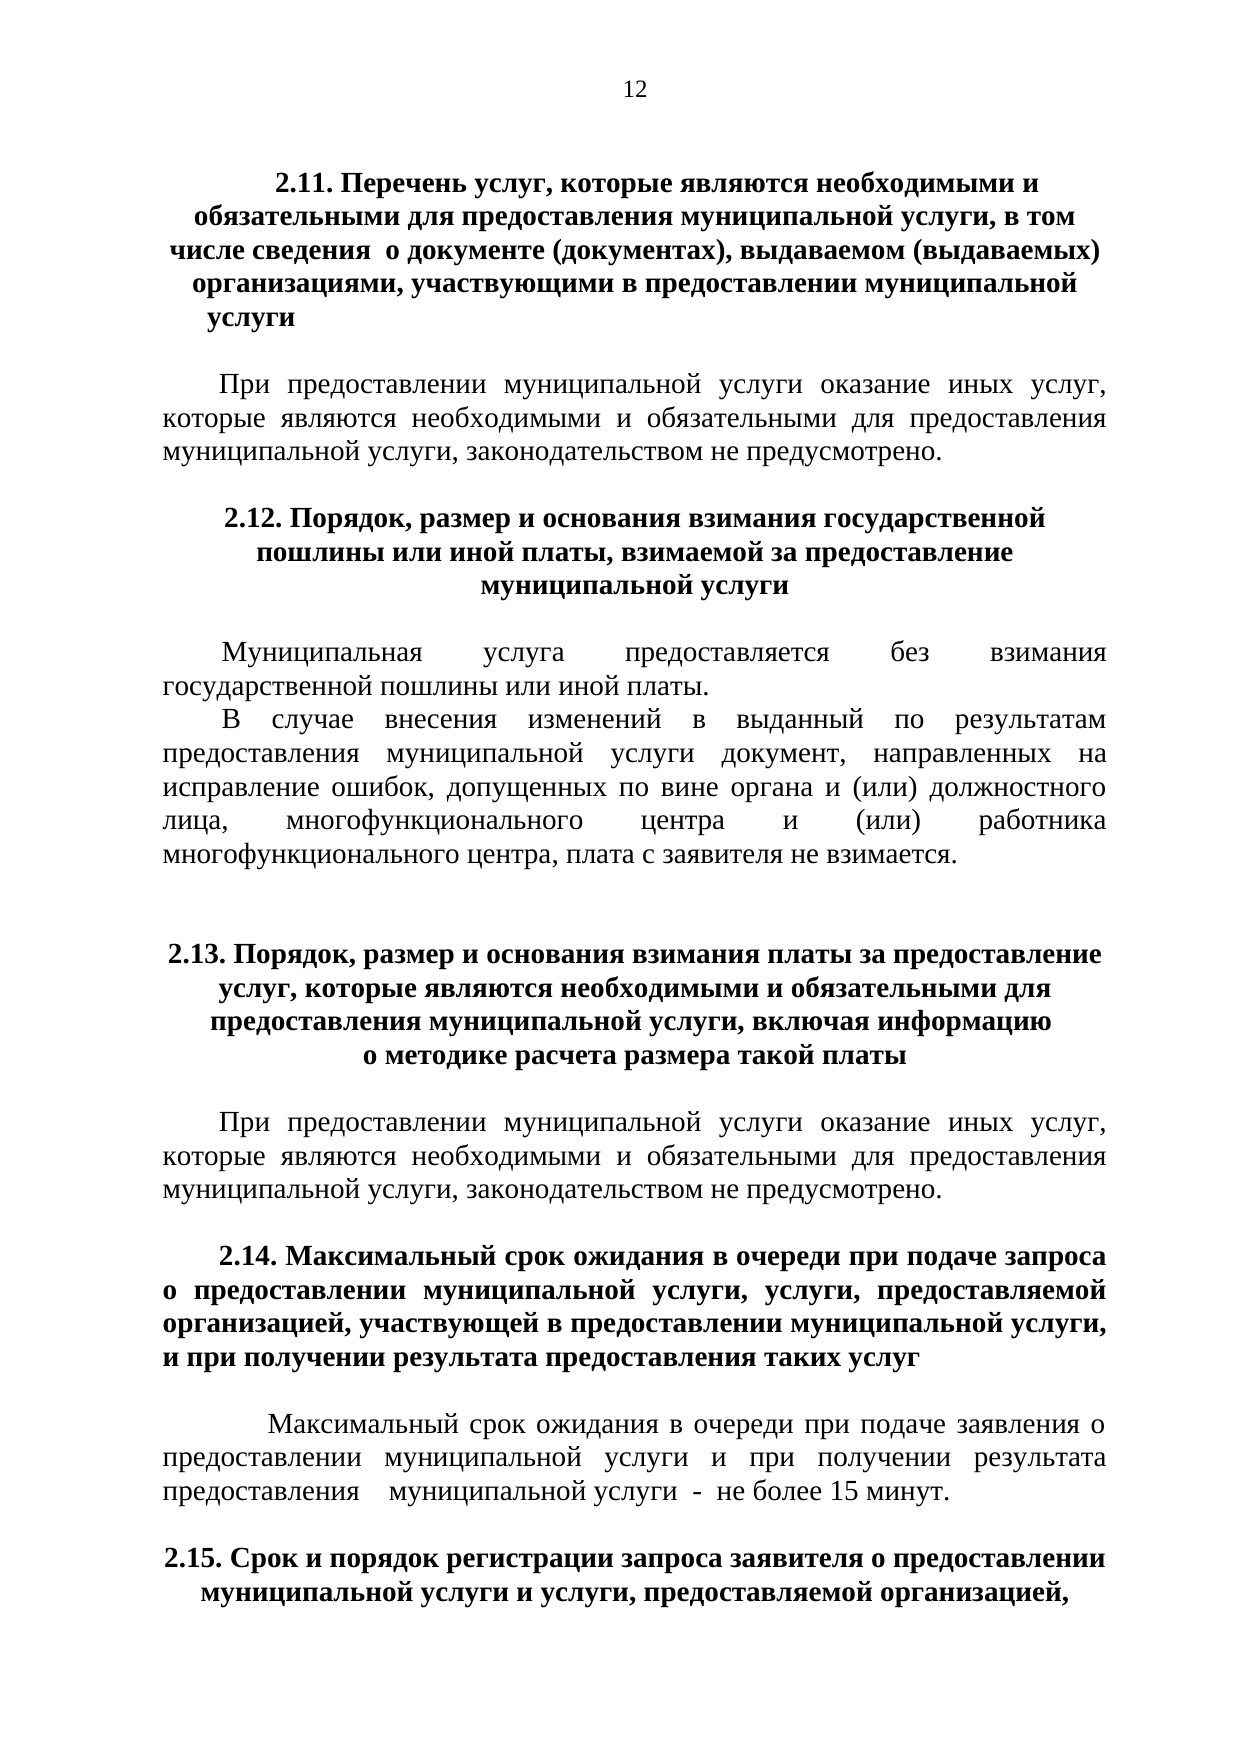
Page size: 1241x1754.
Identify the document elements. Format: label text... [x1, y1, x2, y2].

text В случае внесения изменений в выданный по результатам предоставления муниципальной услуги документ, направленных на исправление ошибок, допущенных по вине органа и (или) должностного лица, многофункционального центра и (или) работника многофункционального центра, плата с заявителя не взимается. [162, 702, 1107, 869]
text При предоставлении муниципальной услуги оказание иных услуг, которые являются необходимыми и обязательными для предоставления муниципальной услуги, законодательством не предусмотрено. [162, 1104, 1107, 1205]
text 2.14. Максимальный срок ожидания в очереди при подаче запроса о предоставлении муниципальной услуги, услуги, предоставляемой организацией, участвующей в предоставлении муниципальной услуги, и при получении результата предоставления таких услуг [162, 1238, 1107, 1372]
text услуги [162, 299, 1107, 333]
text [162, 1540, 1107, 1607]
text 2.11. Перечень услуг, которые являются необходимыми и обязательными для предоставления муниципальной услуги, в том числе сведения о документе (документах), выдаваемом (выдаваемых) организациями, участвующими в предоставлении муниципальной [162, 165, 1107, 299]
text Муниципальная услуга предоставляется без взимания государственной пошлины или иной платы. [162, 634, 1107, 702]
text При предоставлении муниципальной услуги оказание иных услуг, которые являются необходимыми и обязательными для предоставления муниципальной услуги, законодательством не предусмотрено. [162, 366, 1107, 467]
text Максимальный срок ожидания в очереди при подаче заявления о предоставлении муниципальной услуги и при получении результата предоставления муниципальной услуги - не более 15 минут. [162, 1406, 1107, 1507]
text 2.13. Порядок, размер и основания взимания платы за предоставление услуг, которые являются необходимыми и обязательными для предоставления муниципальной услуги, включая информацию о методике расчета размера такой платы [162, 936, 1107, 1071]
text 2.12. Порядок, размер и основания взимания государственной пошлины или иной платы, взимаемой за предоставление муниципальной услуги [162, 500, 1107, 601]
